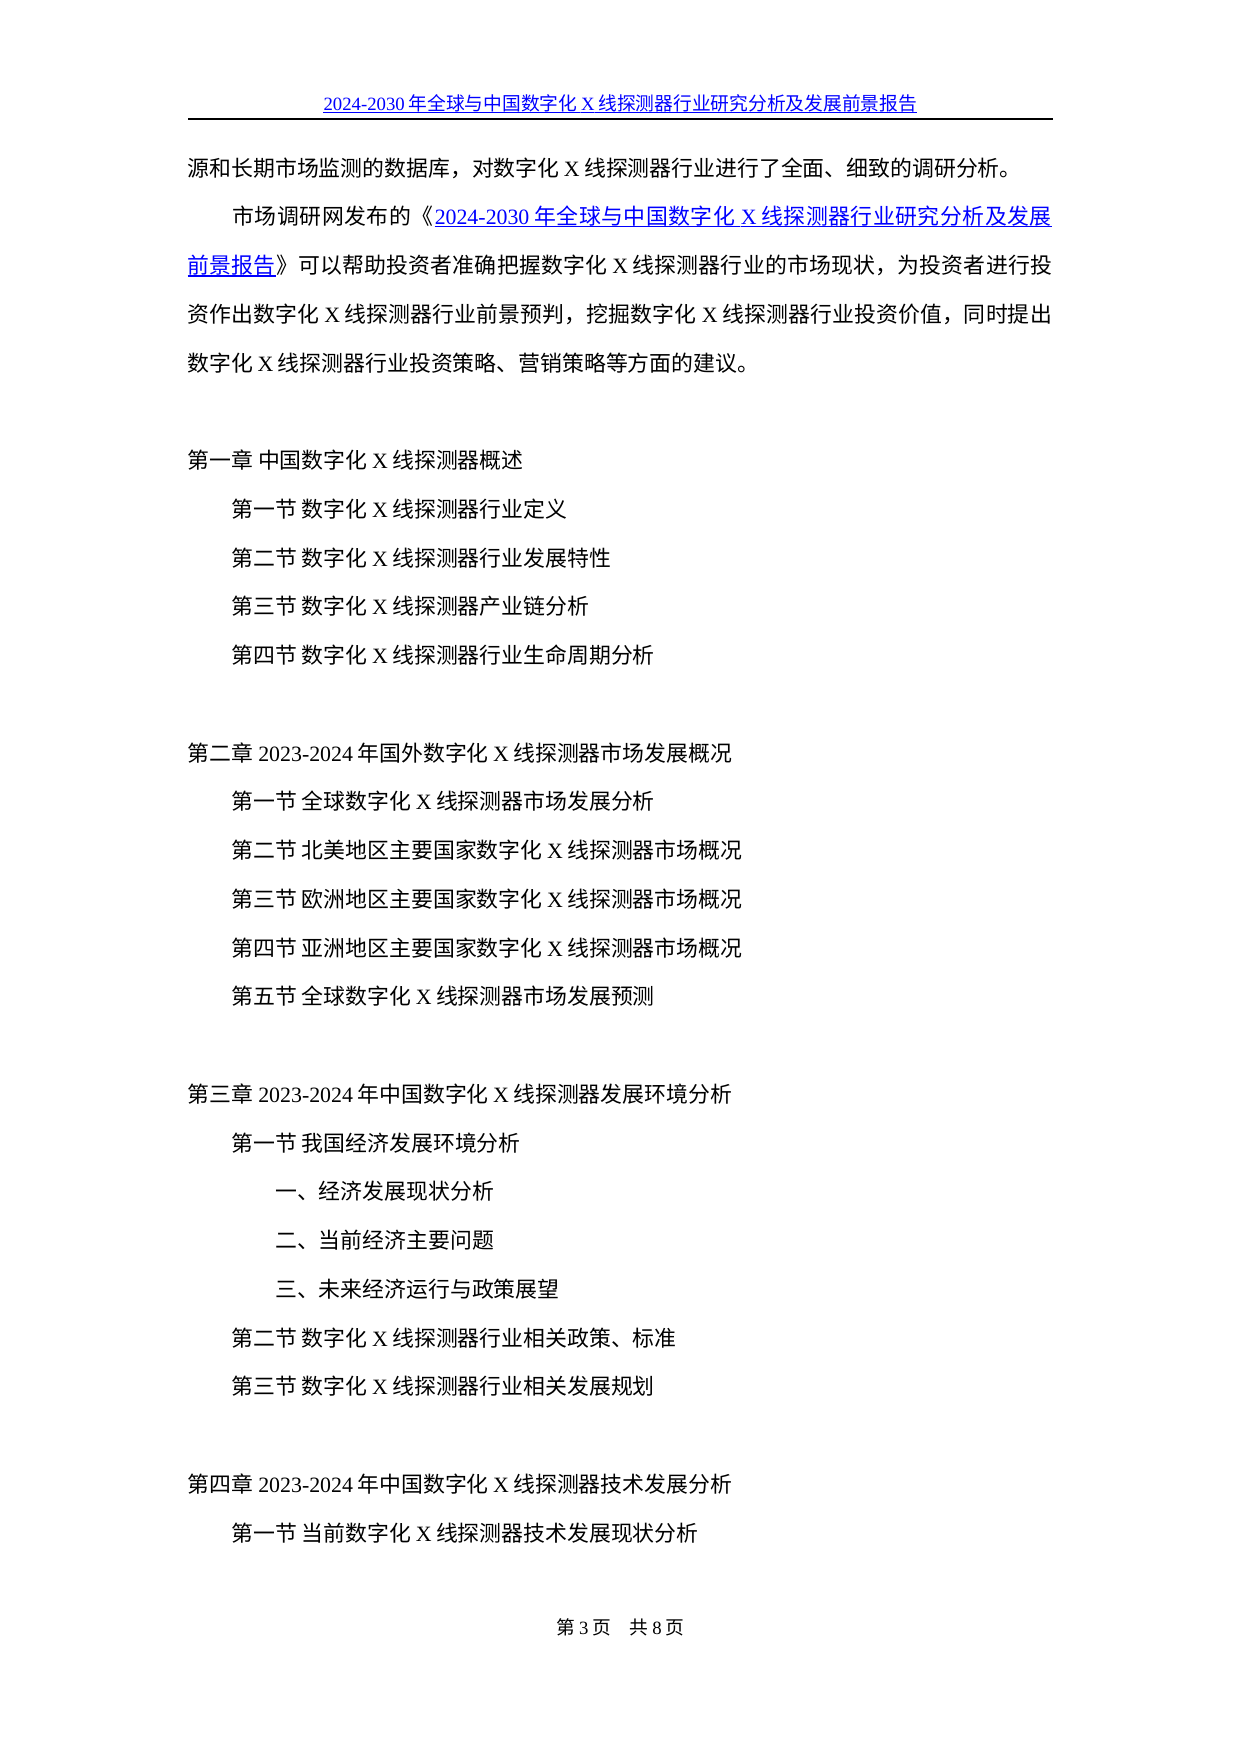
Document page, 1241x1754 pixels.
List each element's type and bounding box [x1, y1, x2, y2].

text [187, 150, 1053, 1548]
